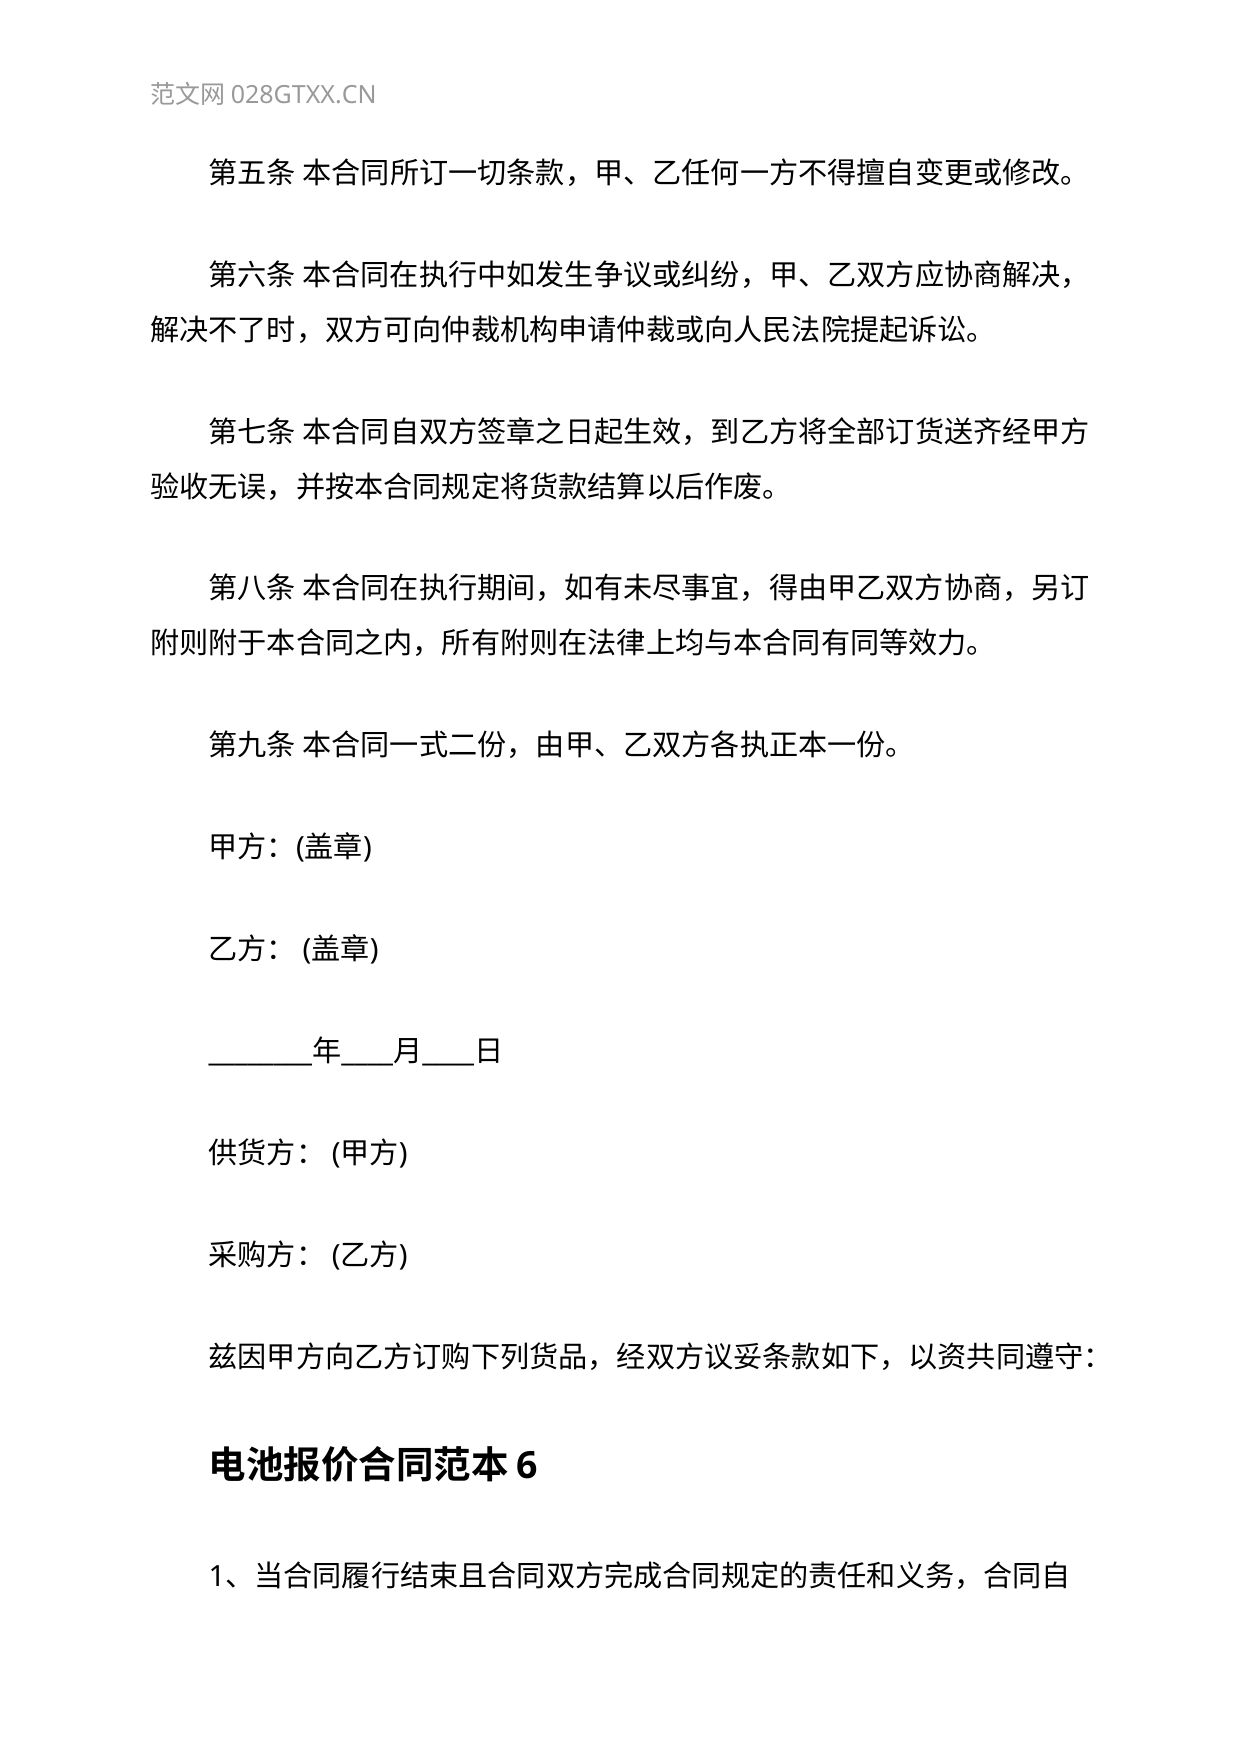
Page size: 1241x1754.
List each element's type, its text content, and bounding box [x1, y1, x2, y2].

text 第五条 本合同所订一切条款，甲、乙任何一方不得擅自变更或修改。 [150, 150, 1090, 192]
text 第七条 本合同自双方签章之日起生效，到乙方将全部订货送齐经甲方验收无误，并按本合同规定将货款结算以后作废。 [150, 408, 1090, 506]
text 兹因甲方向乙方订购下列货品，经双方议妥条款如下，以资共同遵守： [150, 1333, 1090, 1376]
text 第八条 本合同在执行期间，如有未尽事宜，得由甲乙双方协商，另订附则附于本合同之内，所有附则在法律上均与本合同有同等效力。 [150, 565, 1090, 662]
text 甲方：(盖章) [150, 823, 1090, 866]
text 供货方： (甲方) [150, 1129, 1090, 1172]
text 第九条 本合同一式二份，由甲、乙双方各执正本一份。 [150, 722, 1090, 764]
text 乙方： (盖章) [150, 926, 1090, 968]
text 电池报价合同范本6 [150, 1435, 1090, 1490]
text 采购方： (乙方) [150, 1231, 1090, 1274]
text 第六条 本合同在执行中如发生争议或纠纷，甲、乙双方应协商解决，解决不了时，双方可向仲裁机构申请仲裁或向人民法院提起诉讼。 [150, 252, 1090, 349]
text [150, 1553, 1090, 1595]
text ________年____月____日 [150, 1027, 1090, 1070]
